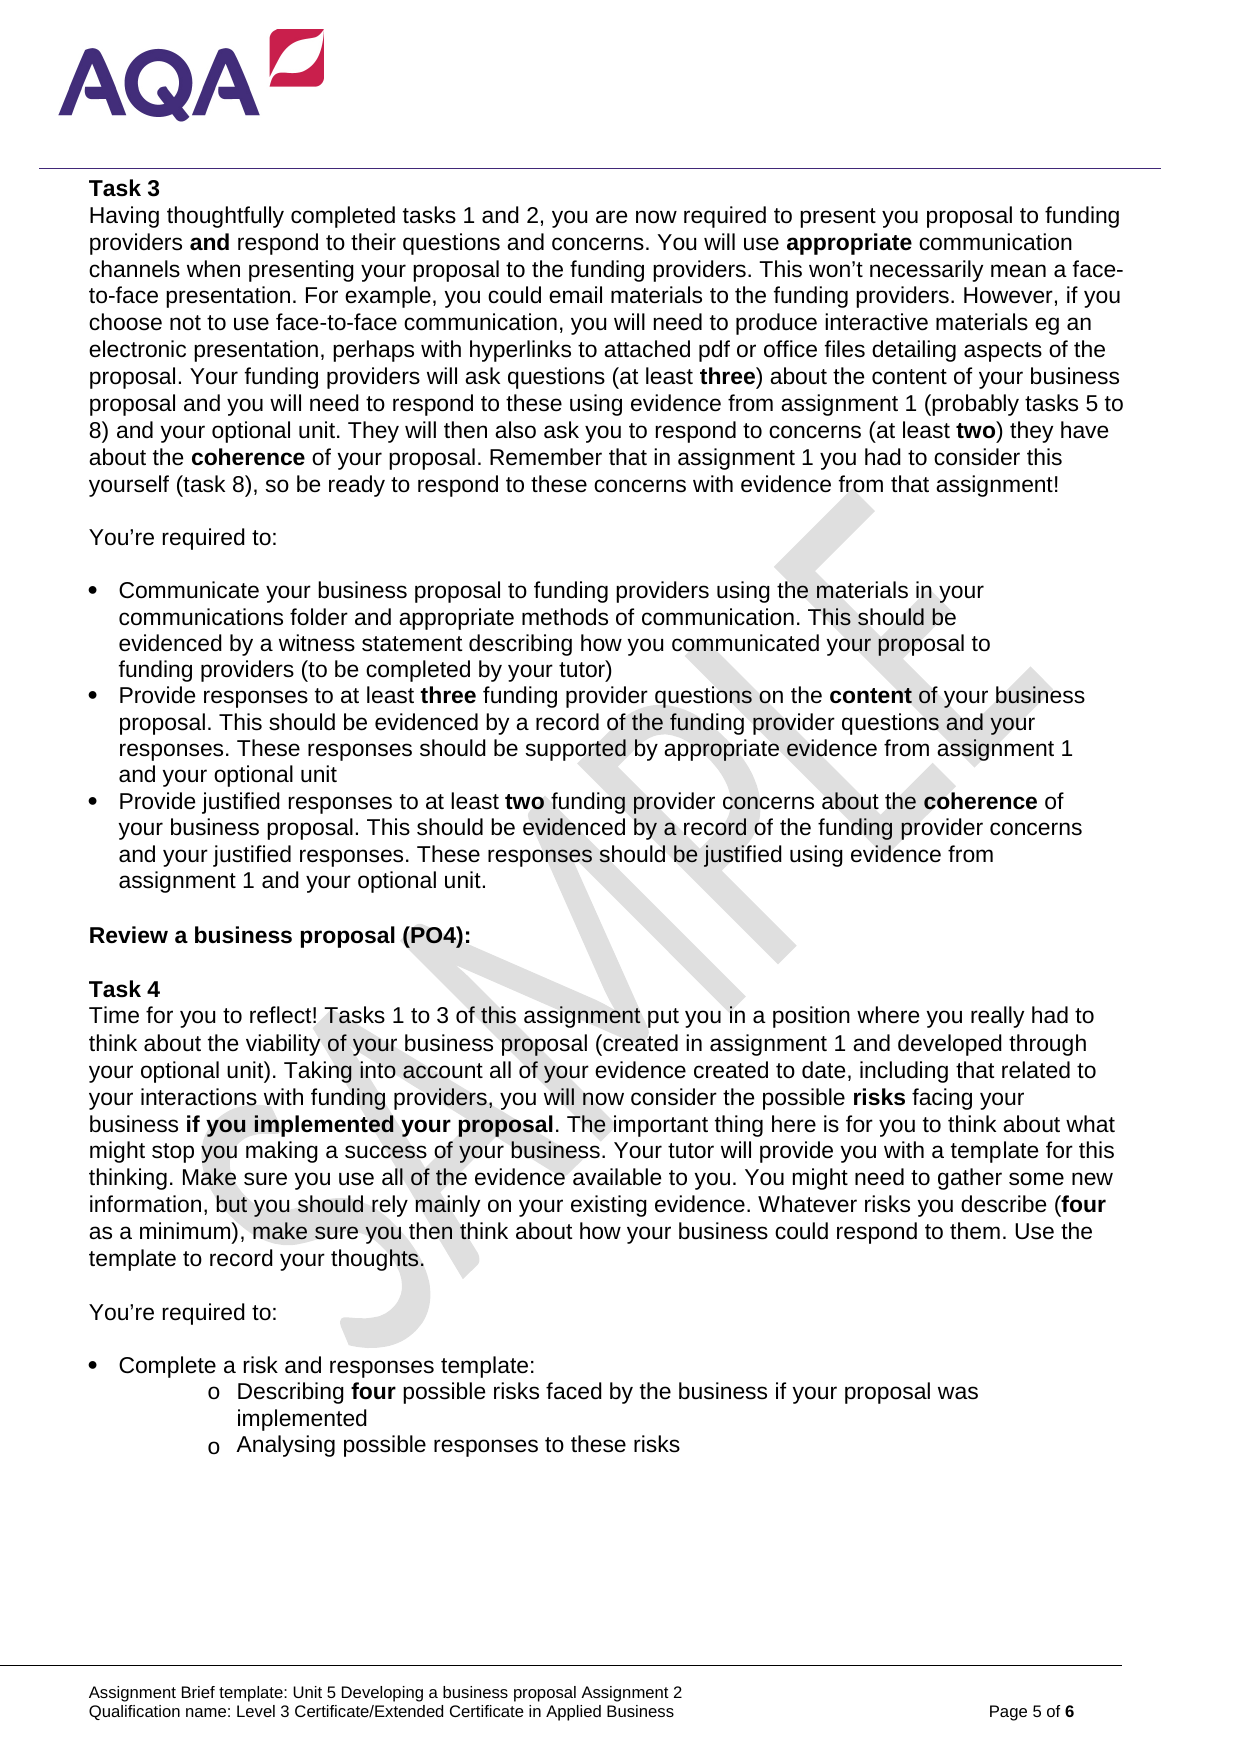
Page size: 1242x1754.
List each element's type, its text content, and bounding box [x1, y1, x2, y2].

list Complete a risk and responses template: [89, 1352, 1139, 1379]
text Time for you to reflect! Tasks 1 to 3 of this assignment put you in a position where you really had to [89, 1008, 1139, 1029]
text You’re required to: [89, 1299, 1139, 1325]
picture [58, 29, 324, 148]
text Having thoughtfully completed tasks 1 and 2, you are now required to present you proposal to funding providers and respond to their questions and concerns. You will use appropriate communication channels when presenting your proposal to the funding providers. This won’t necessarily mean a face-to-face presentation. For example, you could email materials to the funding providers. However, if you choose not to use face-to-face communication, you will need to produce interactive materials eg an electronic presentation, perhaps with hyperlinks to attached pdf or office files detailing aspects of the proposal. Your funding providers will ask questions (at least three) about the content of your business proposal and you will need to respond to these using evidence from assignment 1 (probably tasks 5 to 8) and your optional unit. They will then also ask you to respond to concerns (at least two) they have about the coherence of your proposal. Remember that in assignment 1 you had to consider this yourself (task 8), so be ready to respond to these concerns with evidence from that assignment! [89, 202, 1127, 497]
list Describing four possible risks faced by the business if your proposal was implemented [207, 1379, 1004, 1432]
text Task 3 [89, 175, 1139, 201]
text think about the viability of your business proposal (created in assignment 1 and developed through your optional unit). Taking into account all of your evidence created to date, including that related to your interactions with funding providers, you will now consider the possible risks facing your business if you implemented your proposal. The important thing here is for you to think about what might stop you making a success of your business. Your tutor will provide you with a template for this thinking. Make sure you use all of the evidence available to you. You might need to gather some new information, but you should rely mainly on your existing evidence. Whatever risks you describe (four as a minimum), make sure you then think about how your business could respond to them. Use the template to record your thoughts. [89, 1030, 1119, 1271]
list Communicate your business proposal to funding providers using the materials in your communications folder and appropriate methods of communication. This should be evidenced by a witness statement describing how you communicated your proposal to funding providers (to be completed by your tutor) [89, 578, 1060, 682]
list Analysing possible responses to these risks [207, 1432, 1139, 1460]
text Review a business proposal (PO4): Task 4 [89, 900, 494, 1008]
text You’re required to: [89, 524, 1139, 551]
list Provide responses to at least three funding provider questions on the content of your business proposal. This should be evidenced by a record of the funding provider questions and your responses. These responses should be supported by appropriate evidence from assignment 1 and your optional unit [89, 682, 1105, 788]
list Provide justified responses to at least two funding provider concerns about the coherence of your business proposal. This should be evidenced by a record of the funding provider concerns and your justified responses. These responses should be justified using evidence from assignment 1 and your optional unit. [89, 788, 1110, 894]
